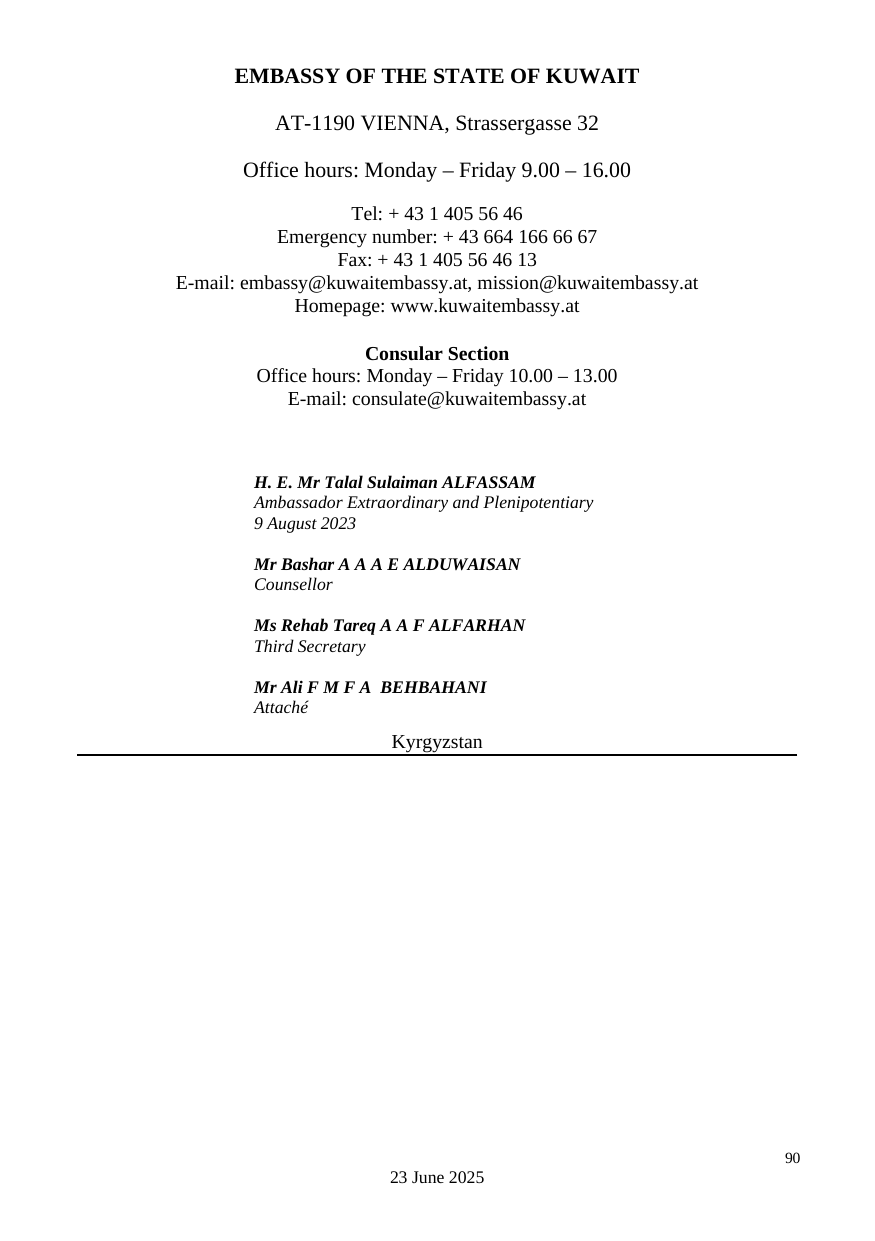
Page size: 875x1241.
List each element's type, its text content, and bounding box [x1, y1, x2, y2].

text Third Secretary [77, 635, 797, 656]
text E-mail: embassy@kuwaitembassy.at, mission@kuwaitembassy.at [77, 271, 797, 294]
text E-mail: consulate@kuwaitembassy.at [77, 387, 797, 410]
text AT-1190 VIENNA, Strassergasse 32 [77, 110, 797, 136]
text Ms Rehab Tareq A A F ALFARHAN [254, 615, 797, 635]
text Attaché [77, 697, 797, 717]
text Mr Bashar A A A E ALDUWAISAN [254, 554, 797, 574]
text EMBASSY OF THE STATE OF KUWAIT [77, 63, 797, 88]
text Homepage: www.kuwaitembassy.at [77, 294, 797, 316]
text Office hours: Monday – Friday 9.00 – 16.00 [77, 157, 797, 183]
text H. E. Mr Talal Sulaiman ALFASSAM [254, 472, 797, 492]
text Consular Section [77, 341, 797, 364]
text Tel: + 43 1 405 56 46 [77, 202, 797, 225]
text Ambassador Extraordinary and Plenipotentiary [77, 492, 797, 512]
text Office hours: Monday – Friday 10.00 – 13.00 [77, 364, 797, 387]
text Counsellor [77, 574, 797, 594]
text 9 August 2023 [77, 512, 797, 533]
text Kyrgyzstan [77, 730, 797, 754]
text Fax: + 43 1 405 56 46 13 [77, 248, 797, 271]
text Emergency number: + 43 664 166 66 67 [77, 225, 797, 248]
text Mr Ali F M F A BEHBAHANI [254, 677, 797, 697]
